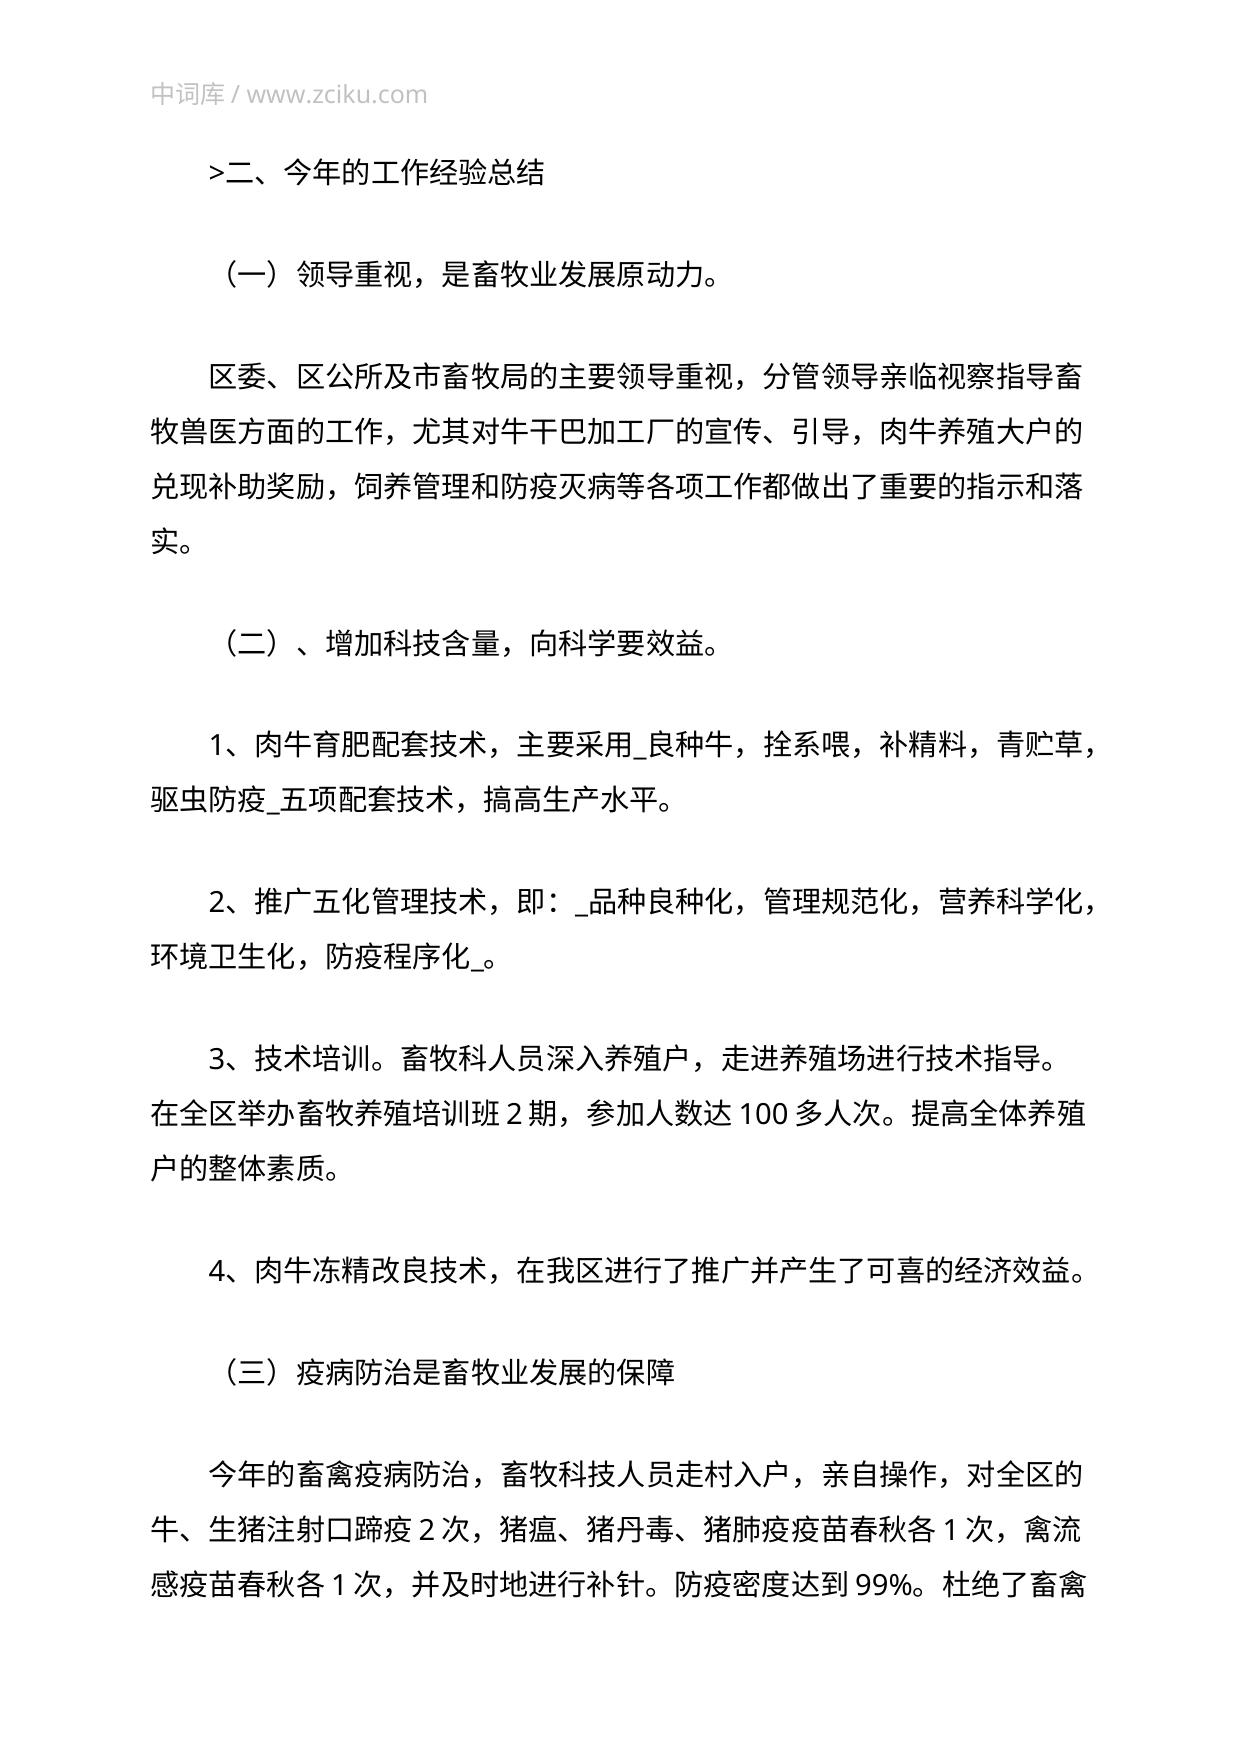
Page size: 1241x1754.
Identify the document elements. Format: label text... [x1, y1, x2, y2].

text 2、推广五化管理技术，即：_品种良种化，管理规范化，营养科学化，环境卫生化，防疫程序化_。 [150, 879, 1090, 976]
text 1、肉牛育肥配套技术，主要采用_良种牛，拴系喂，补精料，青贮草，驱虫防疫_五项配套技术，搞高生产水平。 [150, 722, 1090, 819]
text 3、技术培训。畜牧科人员深入养殖户，走进养殖场进行技术指导。在全区举办畜牧养殖培训班2期，参加人数达100多人次。提高全体养殖户的整体素质。 [150, 1036, 1090, 1188]
text >二、今年的工作经验总结 [150, 150, 1090, 192]
text （一）领导重视，是畜牧业发展原动力。 [150, 252, 1090, 294]
text 4、肉牛冻精改良技术，在我区进行了推广并产生了可喜的经济效益。 [150, 1248, 1090, 1290]
text （二）、增加科技含量，向科学要效益。 [150, 620, 1090, 662]
text 区委、区公所及市畜牧局的主要领导重视，分管领导亲临视察指导畜牧兽医方面的工作，尤其对牛干巴加工厂的宣传、引导，肉牛养殖大户的兑现补助奖励，饲养管理和防疫灭病等各项工作都做出了重要的指示和落实。 [150, 354, 1090, 561]
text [150, 1451, 1090, 1604]
text （三）疫病防治是畜牧业发展的保障 [150, 1350, 1090, 1392]
